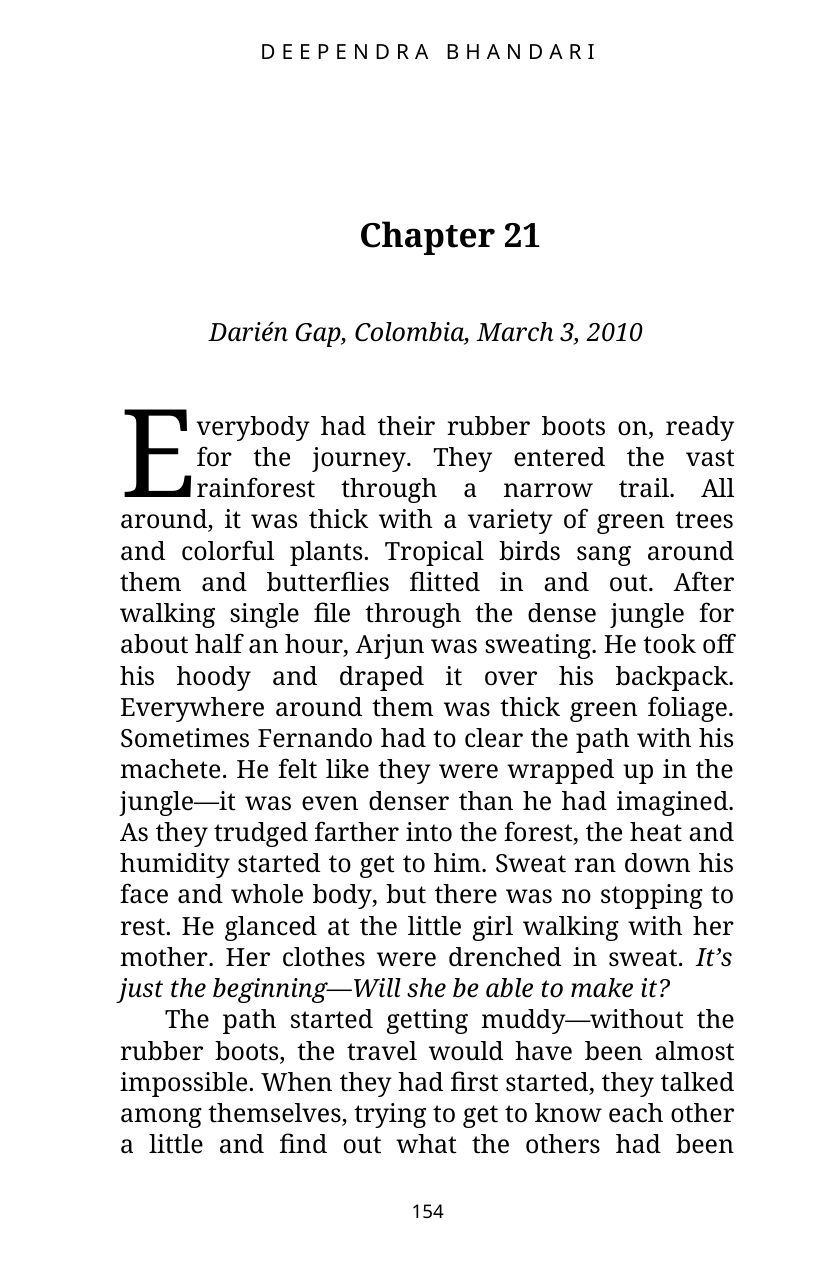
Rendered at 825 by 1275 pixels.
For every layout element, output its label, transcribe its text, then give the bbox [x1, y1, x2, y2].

text Darién Gap, Colombia, March 3, 2010 [120, 316, 735, 347]
text verybody had their rubber boots on, ready for the journey. They entered the vast rainforest through a narrow trail. All around, it was thick with a variety of green trees and colorful plants. Tropical birds sang around them and butterflies flitted in and out. After walking single file through the dense jungle for about half an hour, Arjun was sweating. He took off his hoody and draped it over his backpack. Everywhere around them was thick green foliage. Sometimes Fernando had to clear the path with his machete. He felt like they were wrapped up in the jungle—it was even denser than he had imagined. As they trudged farther into the forest, the heat and humidity started to get to him. Sweat ran down his face and whole body, but there was no stopping to rest. He glanced at the little girl walking with her mother. Her clothes were drenched in sweat. It’s just the beginning—Will she be able to make it? [120, 410, 735, 1004]
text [120, 1004, 735, 1160]
text Chapter 21 [120, 222, 735, 254]
